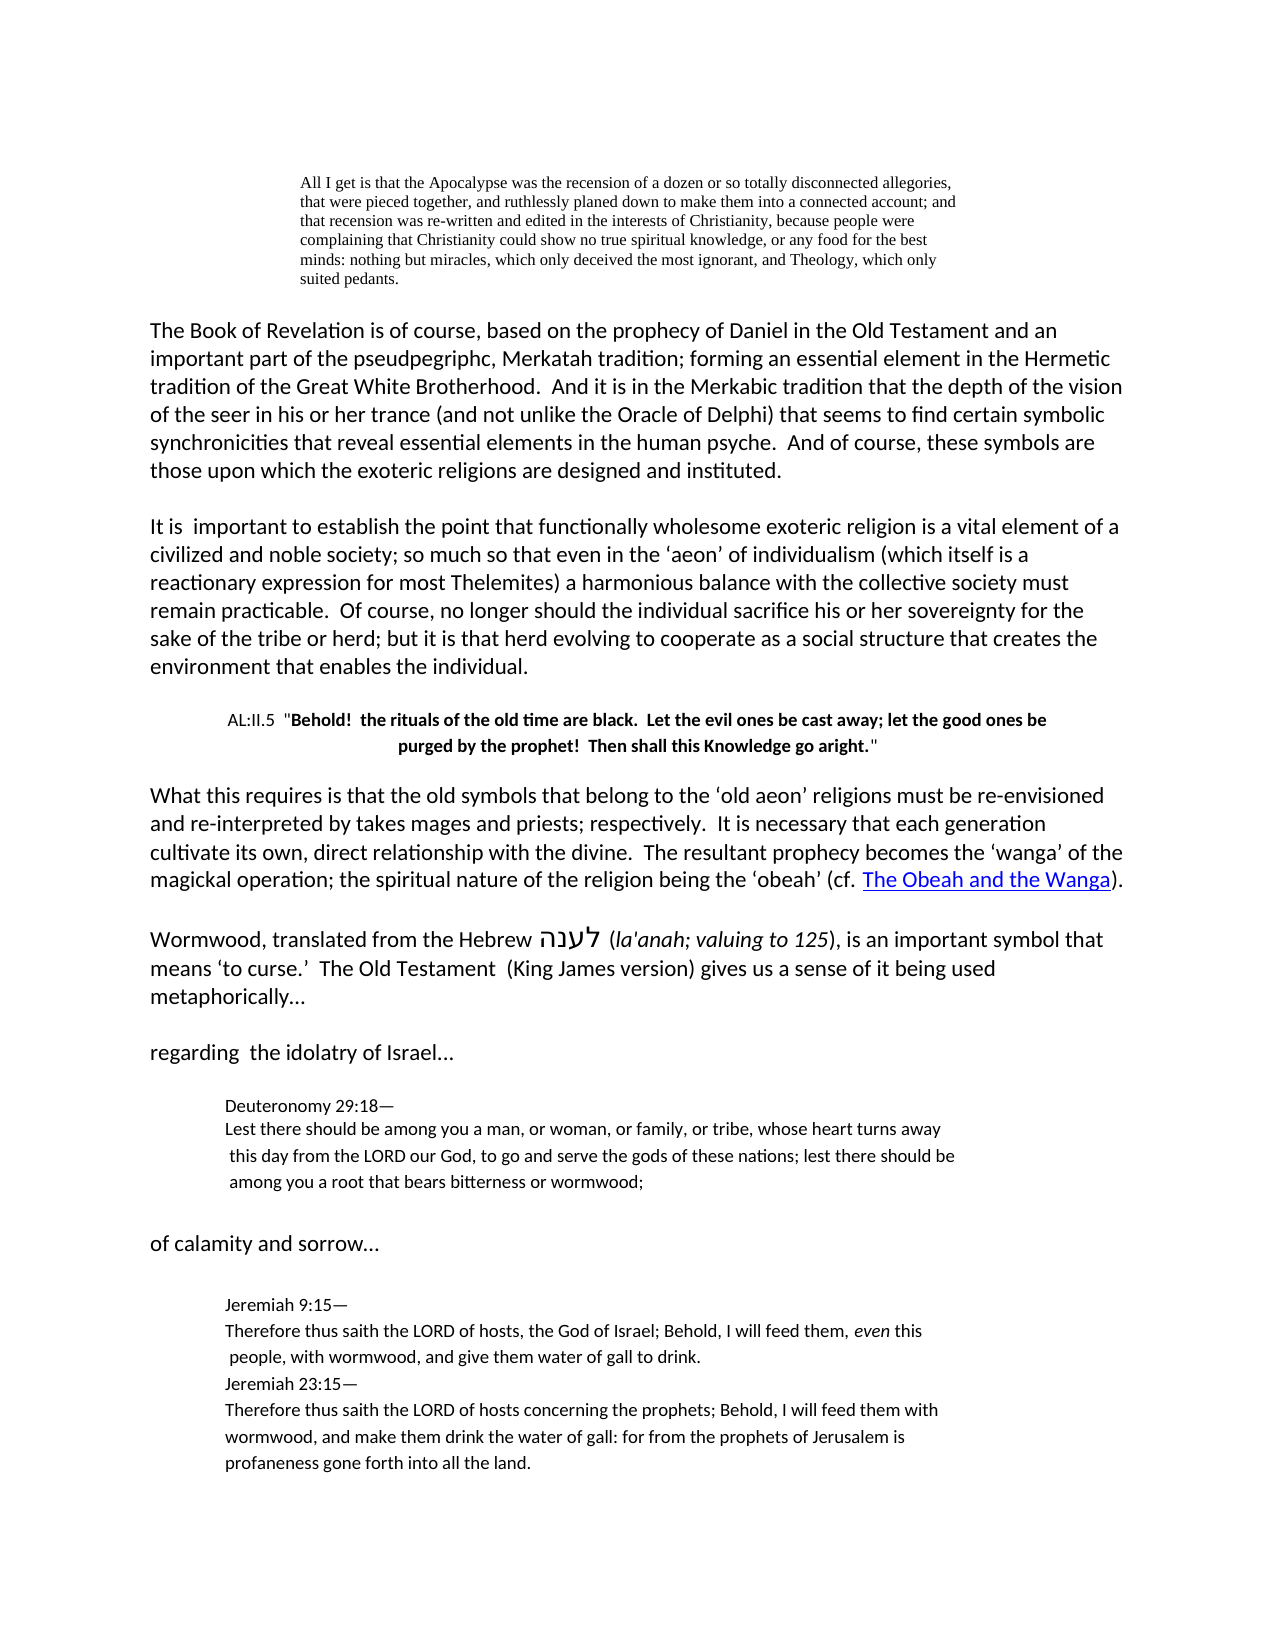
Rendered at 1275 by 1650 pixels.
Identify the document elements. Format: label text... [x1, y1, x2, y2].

text Therefore thus saith the LORD of hosts, the God of Israel; Behold, I will feed them, even this [150, 1319, 1125, 1342]
text regarding the idolatry of Israel... [150, 1038, 1125, 1066]
text wormwood, and make them drink the water of gall: for from the prophets of Jerusalem is [150, 1425, 1125, 1448]
text Wormwood, translated from the Hebrew לענה (la'anah; valuing to 125), is an important symbol that means ‘to curse.’ The Old Testament (King James version) gives us a sense of it being used metaphorically… [150, 922, 1125, 1010]
text The Book of Revelation is of course, based on the prophecy of Daniel in the Old Testament and an important part of the pseudpegriphc, Merkatah tradition; forming an essential element in the Hermetic tradition of the Great White Brotherhood. And it is in the Merkabic tradition that the depth of the vision of the seer in his or her trance (and not unlike the Oracle of Delphi) that seems to find certain symbolic synchronicities that reveal essential elements in the human psyche. And of course, these symbols are those upon which the exoteric religions are designed and instituted. [150, 316, 1125, 484]
text What this requires is that the old symbols that belong to the ‘old aeon’ religions must be re-envisioned and re-interpreted by takes mages and priests; respectively. It is necessary that each generation cultivate its own, direct relationship with the divine. The resultant prophecy becomes the ‘wanga’ of the magickal operation; the spiritual nature of the religion being the ‘obeah’ (cf. The Obeah and the Wanga). [150, 782, 1125, 894]
text AL:II.5 "Behold! the rituals of the old time are black. Let the evil ones be cast away; let the good ones be purged by the prophet! Then shall this Knowledge go aright." [225, 708, 1050, 757]
text Deuteronomy 29:18— [150, 1094, 1125, 1117]
text It is important to establish the point that functionally wholesome exoteric religion is a vital element of a civilized and noble society; so much so that even in the ‘aeon’ of individualism (which itself is a reactionary expression for most Thelemites) a harmonious balance with the collective society must remain practicable. Of course, no longer should the individual sacrifice his or her sovereignty for the sake of the tribe or herd; but it is that herd evolving to cooperate as a social structure that creates the environment that enables the individual. [150, 512, 1125, 680]
text this day from the LORD our God, to go and serve the gods of these nations; lest there should be [150, 1144, 1125, 1167]
text people, with wormwood, and give them water of gall to drink. [150, 1346, 1125, 1369]
text Jeremiah 9:15— [150, 1293, 1125, 1316]
text Jeremiah 23:15— [150, 1372, 1125, 1395]
text Lest there should be among you a man, or woman, or family, or tribe, whose heart turns away [150, 1117, 1125, 1140]
text All I get is that the Apocalypse was the recension of a dozen or so totally disconnected allegories, that were pieced together, and ruthlessly planed down to make them into a connected account; and that recension was re-written and edited in the interests of Christianity, because people were complaining that Christianity could show no true spiritual knowledge, or any food for the best minds: nothing but miracles, which only deceived the most ignorant, and Theology, which only suited pedants. [300, 173, 975, 288]
text of calamity and sorrow… [150, 1229, 1125, 1289]
text among you a root that bears bitterness or wormwood; [150, 1170, 1125, 1193]
text profaneness gone forth into all the land. [150, 1451, 1125, 1474]
text Therefore thus saith the LORD of hosts concerning the prophets; Behold, I will feed them with [150, 1398, 1125, 1421]
